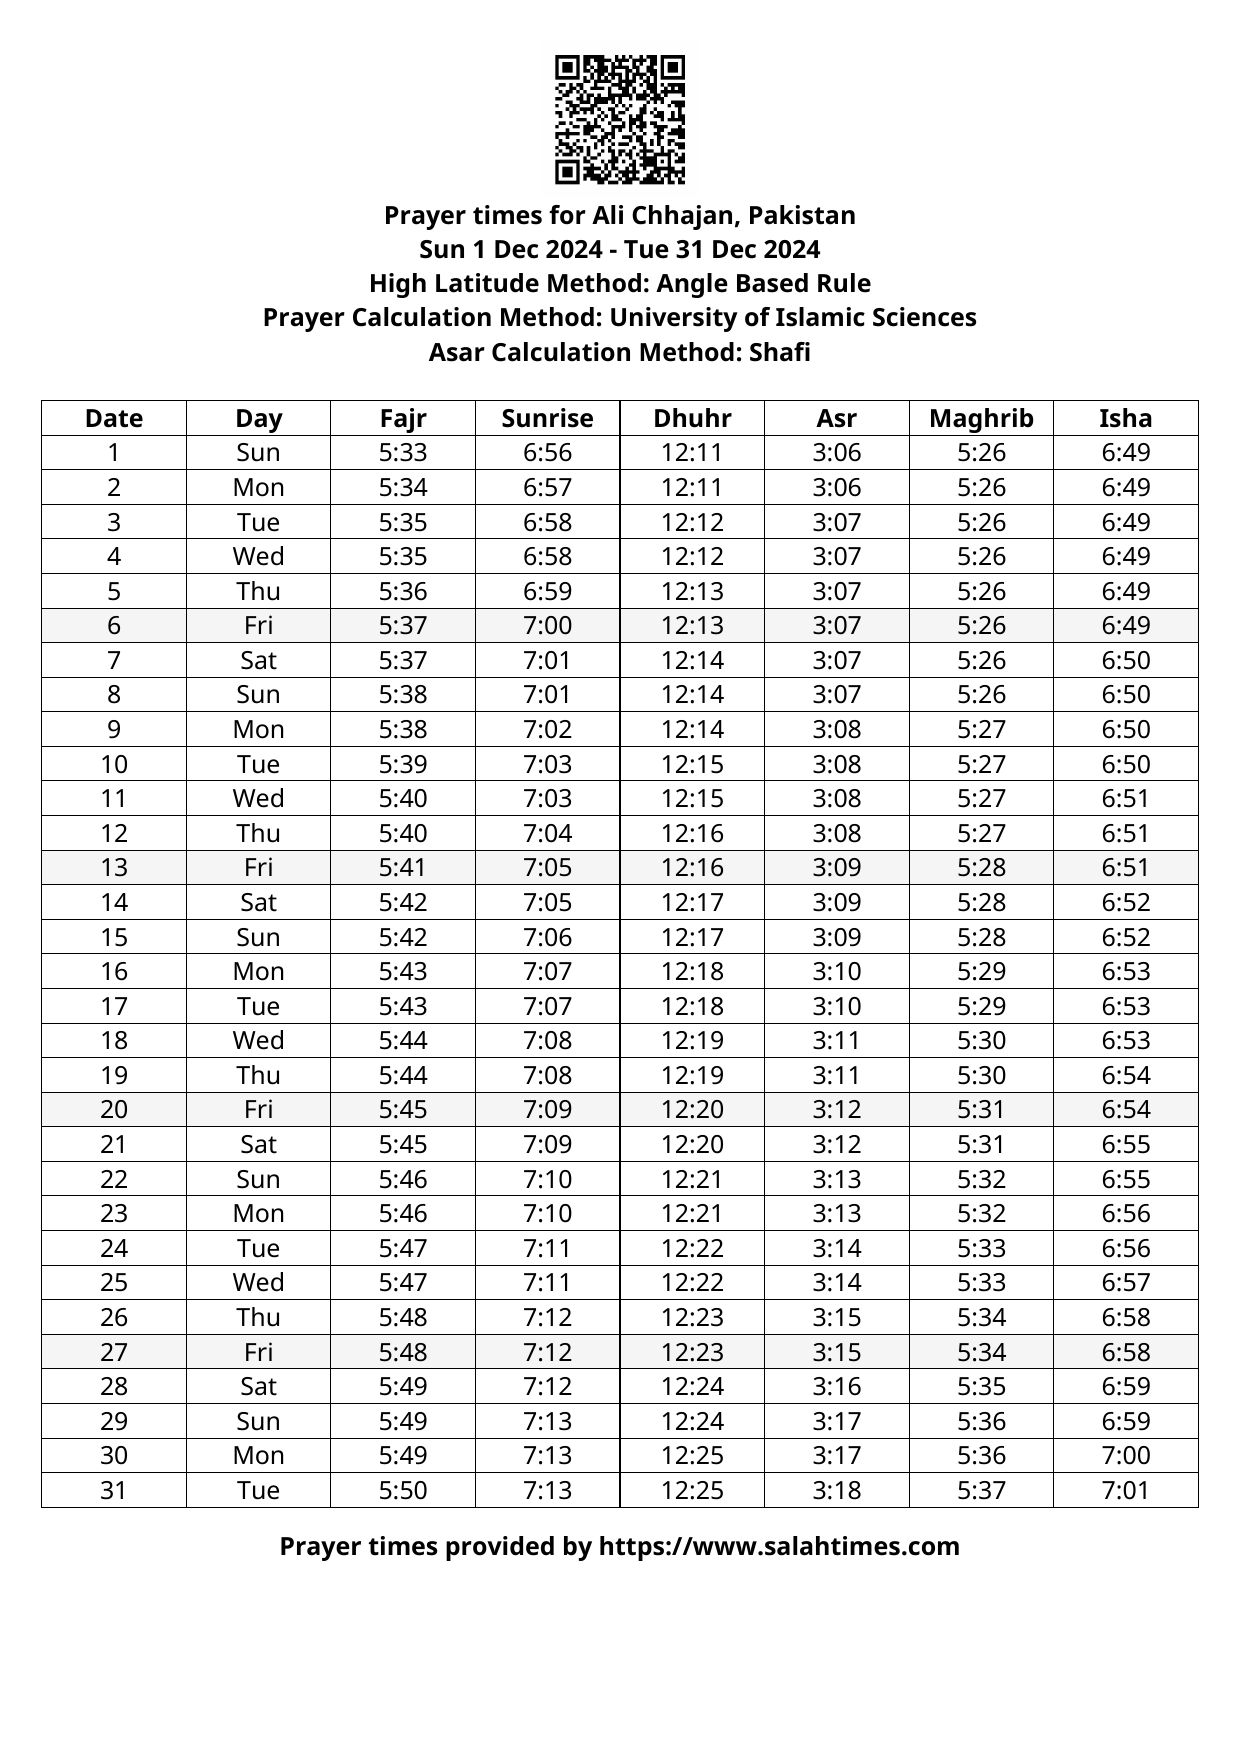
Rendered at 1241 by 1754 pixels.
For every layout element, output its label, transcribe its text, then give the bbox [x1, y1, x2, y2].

table_cell 7:06 [476, 920, 619, 953]
table_cell 5:47 [331, 1231, 475, 1264]
table_cell 5:26 [910, 470, 1053, 504]
table_cell 6 [42, 609, 186, 642]
table_cell 1 [42, 436, 186, 469]
table_cell Fri [187, 1093, 330, 1126]
table_cell 5:40 [331, 781, 475, 815]
table_cell 7:12 [476, 1300, 619, 1334]
table_cell 3:13 [765, 1196, 909, 1230]
table_cell 5:37 [910, 1473, 1053, 1507]
table_cell 21 [42, 1127, 186, 1161]
table_cell 6:55 [1054, 1127, 1198, 1161]
table_cell 6:50 [1054, 747, 1198, 780]
table_cell 7:05 [476, 885, 619, 919]
table_cell 3:16 [765, 1369, 909, 1403]
table_cell 7 [42, 643, 186, 677]
table_cell 12:13 [621, 574, 764, 607]
table_cell 5:43 [331, 989, 475, 1022]
table_cell 5:38 [331, 712, 475, 746]
table_cell 12:23 [621, 1300, 764, 1334]
table_cell 5:49 [331, 1369, 475, 1403]
table_cell Tue [187, 1473, 330, 1507]
table_cell Sat [187, 1127, 330, 1161]
table_cell Wed [187, 1266, 330, 1299]
table_cell 3:11 [765, 1024, 909, 1057]
table_cell 5:48 [331, 1300, 475, 1334]
table_cell 12:20 [621, 1127, 764, 1161]
table_cell 5:26 [910, 505, 1053, 538]
table_cell 12:13 [621, 609, 764, 642]
table_cell Tue [187, 1231, 330, 1264]
table_cell 6:54 [1054, 1093, 1198, 1126]
table_cell 3 [42, 505, 186, 538]
table_cell 5:32 [910, 1196, 1053, 1230]
table_cell 5:37 [331, 643, 475, 677]
table_cell 7:10 [476, 1162, 619, 1195]
table_cell 5:27 [910, 781, 1053, 815]
table_cell Tue [187, 747, 330, 780]
table_cell 3:13 [765, 1162, 909, 1195]
table_cell 5:37 [331, 609, 475, 642]
table_cell 7:11 [476, 1231, 619, 1264]
text Sun 1 Dec 2024 - Tue 31 Dec 2024 [42, 232, 1198, 266]
table_cell 16 [42, 954, 186, 988]
table_cell 2 [42, 470, 186, 504]
table_cell Sun [187, 678, 330, 711]
table_cell 5:33 [910, 1231, 1053, 1264]
table_cell 3:11 [765, 1058, 909, 1092]
table_cell 3:18 [765, 1473, 909, 1507]
table_cell Mon [187, 712, 330, 746]
table_cell 12:14 [621, 643, 764, 677]
table_cell 3:17 [765, 1439, 909, 1472]
table_cell 5:36 [910, 1404, 1053, 1437]
table_cell Sun [187, 436, 330, 469]
table_cell 6:50 [1054, 678, 1198, 711]
table_cell 6:51 [1054, 781, 1198, 815]
table_cell 7:09 [476, 1093, 619, 1126]
table_cell Thu [187, 574, 330, 607]
table_cell 3:06 [765, 470, 909, 504]
table_cell 5:46 [331, 1162, 475, 1195]
table_cell 5:44 [331, 1058, 475, 1092]
table_cell 7:13 [476, 1439, 619, 1472]
table_cell 5:29 [910, 954, 1053, 988]
table_cell 5:45 [331, 1093, 475, 1126]
table_cell 12:14 [621, 712, 764, 746]
table_cell 5:35 [910, 1369, 1053, 1403]
table_cell 6:56 [1054, 1231, 1198, 1264]
table_cell 5:28 [910, 885, 1053, 919]
table_cell 5:28 [910, 851, 1053, 884]
table_cell 6:52 [1054, 885, 1198, 919]
text Prayer times provided by https://www.salahtimes.com [42, 1528, 1198, 1563]
table_cell 6:57 [476, 470, 619, 504]
table_header Date [42, 401, 186, 434]
table_cell 12:15 [621, 747, 764, 780]
table_cell 7:07 [476, 989, 619, 1022]
table_header Fajr [331, 401, 475, 434]
table_cell 8 [42, 678, 186, 711]
table_cell 12:16 [621, 816, 764, 849]
table_cell 12:23 [621, 1335, 764, 1368]
table_cell 7:08 [476, 1058, 619, 1092]
table_cell 7:03 [476, 747, 619, 780]
table_cell 6:56 [476, 436, 619, 469]
table_cell Sun [187, 1162, 330, 1195]
table_cell Mon [187, 1439, 330, 1472]
table_cell 15 [42, 920, 186, 953]
table_cell 3:09 [765, 920, 909, 953]
table_cell 12:22 [621, 1231, 764, 1264]
table_cell 5:26 [910, 678, 1053, 711]
table_header Dhuhr [621, 401, 764, 434]
table_cell Sat [187, 1369, 330, 1403]
table_cell 5:35 [331, 505, 475, 538]
table_cell 6:53 [1054, 954, 1198, 988]
table_cell 5:44 [331, 1024, 475, 1057]
table_cell 18 [42, 1024, 186, 1057]
table_cell 7:02 [476, 712, 619, 746]
table_cell Fri [187, 851, 330, 884]
table_cell 6:58 [1054, 1300, 1198, 1334]
table_cell 3:09 [765, 885, 909, 919]
table_cell 12:15 [621, 781, 764, 815]
table_cell 20 [42, 1093, 186, 1126]
table_cell 12:25 [621, 1439, 764, 1472]
table_cell 5:45 [331, 1127, 475, 1161]
table_cell Mon [187, 954, 330, 988]
table_header Day [187, 401, 330, 434]
table_cell Fri [187, 1335, 330, 1368]
table_cell 12:14 [621, 678, 764, 711]
picture [542, 41, 699, 198]
table_cell 5:27 [910, 816, 1053, 849]
table_cell 5:29 [910, 989, 1053, 1022]
table_cell 29 [42, 1404, 186, 1437]
table_cell 6:49 [1054, 505, 1198, 538]
table_cell 6:55 [1054, 1162, 1198, 1195]
table_cell 3:08 [765, 747, 909, 780]
table_header Asr [765, 401, 909, 434]
table_cell 3:17 [765, 1404, 909, 1437]
table_cell 5:36 [331, 574, 475, 607]
table_cell 3:15 [765, 1335, 909, 1368]
table_cell 5:31 [910, 1093, 1053, 1126]
table_cell 7:13 [476, 1404, 619, 1437]
table_cell 5:31 [910, 1127, 1053, 1161]
table_cell 3:06 [765, 436, 909, 469]
text High Latitude Method: Angle Based Rule [42, 266, 1198, 300]
table_cell 5 [42, 574, 186, 607]
table_cell 12:18 [621, 954, 764, 988]
table_cell 3:14 [765, 1231, 909, 1264]
table_cell 6:49 [1054, 574, 1198, 607]
table_cell 13 [42, 851, 186, 884]
table_cell 5:34 [910, 1300, 1053, 1334]
table_cell Tue [187, 505, 330, 538]
table_cell 27 [42, 1335, 186, 1368]
table_cell 6:59 [1054, 1404, 1198, 1437]
table_cell 12:17 [621, 920, 764, 953]
table_cell Sat [187, 885, 330, 919]
table_cell 7:05 [476, 851, 619, 884]
table_cell 7:01 [1054, 1473, 1198, 1507]
table_cell 6:50 [1054, 643, 1198, 677]
table_cell 3:07 [765, 574, 909, 607]
table_header Isha [1054, 401, 1198, 434]
table_cell Sun [187, 920, 330, 953]
table_cell 5:38 [331, 678, 475, 711]
table_cell 5:43 [331, 954, 475, 988]
table_cell 7:00 [1054, 1439, 1198, 1472]
table_cell 5:27 [910, 712, 1053, 746]
table_cell 6:50 [1054, 712, 1198, 746]
table_cell 12:17 [621, 885, 764, 919]
table_cell 3:12 [765, 1093, 909, 1126]
table_cell 7:04 [476, 816, 619, 849]
table_cell 12:22 [621, 1266, 764, 1299]
table_cell 6:58 [476, 539, 619, 573]
table_header Maghrib [910, 401, 1053, 434]
table_cell 12:16 [621, 851, 764, 884]
table_cell 3:10 [765, 954, 909, 988]
table_cell 6:49 [1054, 539, 1198, 573]
table_cell 5:48 [331, 1335, 475, 1368]
table_cell 5:41 [331, 851, 475, 884]
table_cell 6:49 [1054, 436, 1198, 469]
table_cell 5:28 [910, 920, 1053, 953]
table_cell 5:30 [910, 1024, 1053, 1057]
table_cell 22 [42, 1162, 186, 1195]
table_cell Thu [187, 1058, 330, 1092]
table_cell Mon [187, 1196, 330, 1230]
table_cell 12:19 [621, 1024, 764, 1057]
table_cell 3:08 [765, 816, 909, 849]
table_cell 6:59 [476, 574, 619, 607]
table_cell 3:09 [765, 851, 909, 884]
text Prayer times for Ali Chhajan, Pakistan [42, 198, 1198, 232]
table_cell 5:42 [331, 885, 475, 919]
table_cell 12:12 [621, 505, 764, 538]
table_cell 5:35 [331, 539, 475, 573]
table_cell 12 [42, 816, 186, 849]
table_cell 6:59 [1054, 1369, 1198, 1403]
table_cell 6:49 [1054, 609, 1198, 642]
table_cell Sun [187, 1404, 330, 1437]
table_cell 5:34 [910, 1335, 1053, 1368]
table_cell 12:21 [621, 1196, 764, 1230]
table_cell 23 [42, 1196, 186, 1230]
table_cell 6:52 [1054, 920, 1198, 953]
table_cell 12:18 [621, 989, 764, 1022]
table_cell 6:56 [1054, 1196, 1198, 1230]
table_cell 5:34 [331, 470, 475, 504]
table_cell 5:33 [910, 1266, 1053, 1299]
table_cell Wed [187, 1024, 330, 1057]
table_cell 5:46 [331, 1196, 475, 1230]
table_cell Tue [187, 989, 330, 1022]
table_cell 5:26 [910, 574, 1053, 607]
table_cell 5:42 [331, 920, 475, 953]
table_cell 5:32 [910, 1162, 1053, 1195]
table_cell Sat [187, 643, 330, 677]
table_cell 3:08 [765, 712, 909, 746]
table_cell 7:13 [476, 1473, 619, 1507]
table_cell 12:20 [621, 1093, 764, 1126]
table_cell 3:08 [765, 781, 909, 815]
table_cell 11 [42, 781, 186, 815]
table_cell 12:24 [621, 1404, 764, 1437]
table_cell 5:36 [910, 1439, 1053, 1472]
table_cell 7:00 [476, 609, 619, 642]
table_cell 25 [42, 1266, 186, 1299]
table_cell 7:10 [476, 1196, 619, 1230]
table_cell 3:07 [765, 609, 909, 642]
table_cell 9 [42, 712, 186, 746]
table_cell 5:26 [910, 539, 1053, 573]
table_cell 6:57 [1054, 1266, 1198, 1299]
table_cell 6:54 [1054, 1058, 1198, 1092]
table_cell 7:01 [476, 678, 619, 711]
table_cell 12:21 [621, 1162, 764, 1195]
table_header Sunrise [476, 401, 619, 434]
table_cell Mon [187, 470, 330, 504]
table_cell 7:09 [476, 1127, 619, 1161]
table_cell 6:53 [1054, 989, 1198, 1022]
table_cell 5:39 [331, 747, 475, 780]
table_cell 7:12 [476, 1335, 619, 1368]
table_cell 5:49 [331, 1439, 475, 1472]
table_cell 7:01 [476, 643, 619, 677]
table_cell 3:07 [765, 539, 909, 573]
table_cell 6:58 [476, 505, 619, 538]
text Asar Calculation Method: Shafi [42, 334, 1198, 368]
table_cell Thu [187, 816, 330, 849]
table_cell 6:53 [1054, 1024, 1198, 1057]
table_cell 7:11 [476, 1266, 619, 1299]
table_cell 5:49 [331, 1404, 475, 1437]
table_cell 24 [42, 1231, 186, 1264]
table_cell 12:24 [621, 1369, 764, 1403]
table_cell 14 [42, 885, 186, 919]
table_cell 6:49 [1054, 470, 1198, 504]
table_cell 6:58 [1054, 1335, 1198, 1368]
table_cell 6:51 [1054, 816, 1198, 849]
table_cell Wed [187, 781, 330, 815]
table_cell 28 [42, 1369, 186, 1403]
table_cell 5:30 [910, 1058, 1053, 1092]
table_cell 7:03 [476, 781, 619, 815]
table_cell 19 [42, 1058, 186, 1092]
table_cell 3:07 [765, 678, 909, 711]
table_cell 3:15 [765, 1300, 909, 1334]
table_cell 3:12 [765, 1127, 909, 1161]
table_cell 5:26 [910, 609, 1053, 642]
table_cell 6:51 [1054, 851, 1198, 884]
table_cell 5:47 [331, 1266, 475, 1299]
table_cell 12:19 [621, 1058, 764, 1092]
table_cell 10 [42, 747, 186, 780]
table_cell 3:07 [765, 643, 909, 677]
table_cell 7:08 [476, 1024, 619, 1057]
table_cell 5:27 [910, 747, 1053, 780]
table_cell 17 [42, 989, 186, 1022]
table_cell 3:14 [765, 1266, 909, 1299]
table_cell 7:12 [476, 1369, 619, 1403]
table_cell Fri [187, 609, 330, 642]
table_cell 12:25 [621, 1473, 764, 1507]
table_cell 3:07 [765, 505, 909, 538]
table_cell 12:11 [621, 470, 764, 504]
table_cell 5:26 [910, 436, 1053, 469]
table_cell Thu [187, 1300, 330, 1334]
table_cell 12:12 [621, 539, 764, 573]
table_cell 7:07 [476, 954, 619, 988]
table_cell 31 [42, 1473, 186, 1507]
table_cell 30 [42, 1439, 186, 1472]
table_cell 3:10 [765, 989, 909, 1022]
table_cell 5:50 [331, 1473, 475, 1507]
table_cell 4 [42, 539, 186, 573]
table_cell Wed [187, 539, 330, 573]
table_cell 5:26 [910, 643, 1053, 677]
text Prayer Calculation Method: University of Islamic Sciences [42, 300, 1198, 334]
table_cell 5:33 [331, 436, 475, 469]
table_cell 12:11 [621, 436, 764, 469]
table_cell 5:40 [331, 816, 475, 849]
table_cell 26 [42, 1300, 186, 1334]
